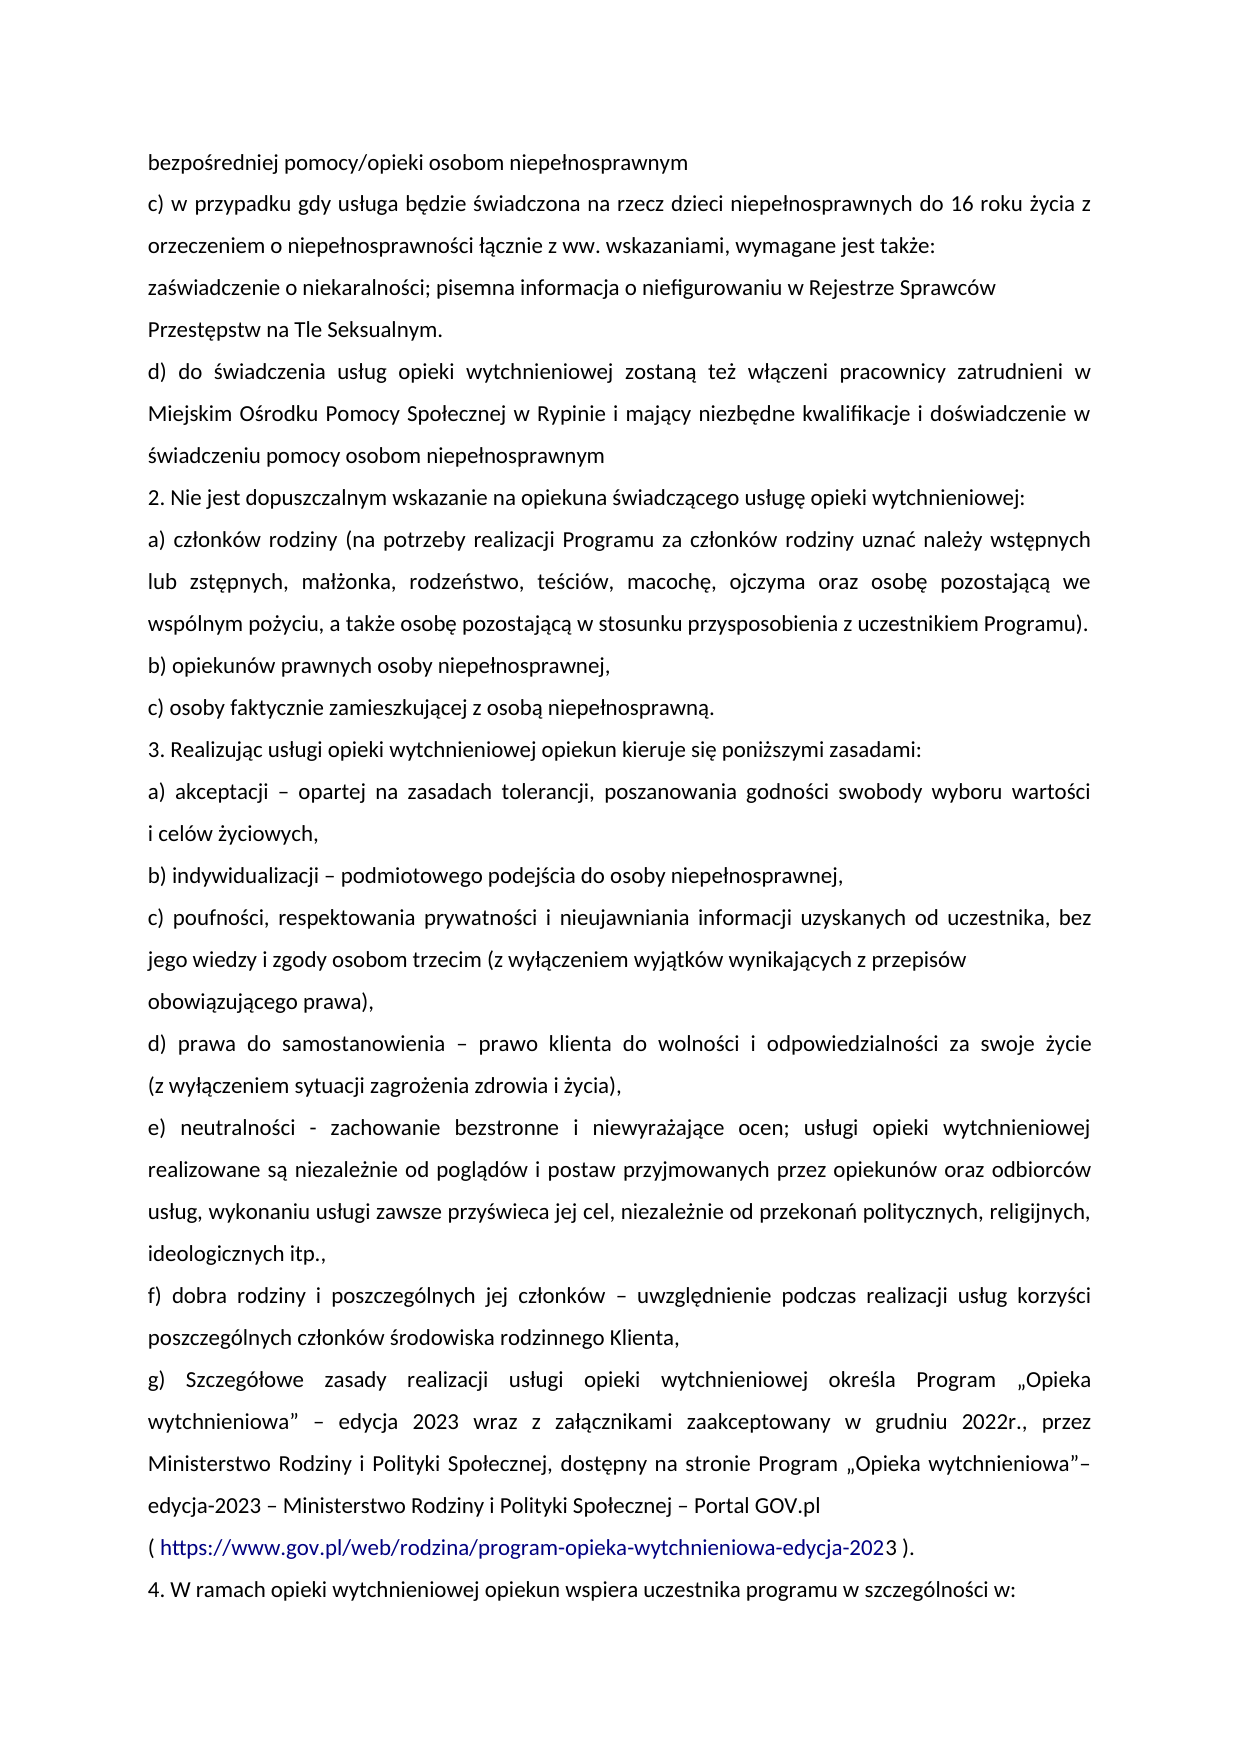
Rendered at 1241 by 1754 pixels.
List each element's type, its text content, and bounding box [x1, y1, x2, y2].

text obowiązującego prawa), [148, 987, 1093, 1015]
text f) dobra rodziny i poszczególnych jej członków – uwzględnienie podczas realizacji usług korzyści poszczególnych członków środowiska rodzinnego Klienta, [148, 1281, 1093, 1351]
text b) opiekunów prawnych osoby niepełnosprawnej, [148, 651, 1093, 679]
text b) indywidualizacji – podmiotowego podejścia do osoby niepełnosprawnej, [148, 861, 1093, 889]
text zaświadczenie o niekaralności; pisemna informacja o niefigurowaniu w Rejestrze Sprawców [148, 273, 1093, 302]
text g) Szczegółowe zasady realizacji usługi opieki wytchnieniowej określa Program „Opieka wytchnieniowa” – edycja 2023 wraz z załącznikami zaakceptowany w grudniu 2022r., przez Ministerstwo Rodziny i Polityki Społecznej, dostępny na stronie Program „Opieka wytchnieniowa”– edycja-2023 – Ministerstwo Rodziny i Polityki Społecznej – Portal GOV.pl [148, 1365, 1093, 1519]
text 4. W ramach opieki wytchnieniowej opiekun wspiera uczestnika programu w szczególności w: [148, 1575, 1093, 1603]
text ( https://www.gov.pl/web/rodzina/program-opieka-wytchnieniowa-edycja-2023 ). [148, 1533, 1093, 1561]
text bezpośredniej pomocy/opieki osobom niepełnosprawnym [148, 148, 1093, 176]
text e) neutralności - zachowanie bezstronne i niewyrażające ocen; usługi opieki wytchnieniowej realizowane są niezależnie od poglądów i postaw przyjmowanych przez opiekunów oraz odbiorców usług, wykonaniu usługi zawsze przyświeca jej cel, niezależnie od przekonań politycznych, religijnych, ideologicznych itp., [148, 1113, 1093, 1267]
text d) prawa do samostanowienia – prawo klienta do wolności i odpowiedzialności za swoje życie (z wyłączeniem sytuacji zagrożenia zdrowia i życia), [148, 1029, 1093, 1099]
text Przestępstw na Tle Seksualnym. [148, 316, 1093, 343]
text d) do świadczenia usług opieki wytchnieniowej zostaną też włączeni pracownicy zatrudnieni w Miejskim Ośrodku Pomocy Społecznej w Rypinie i mający niezbędne kwalifikacje i doświadczenie w świadczeniu pomocy osobom niepełnosprawnym [148, 357, 1093, 469]
text 2. Nie jest dopuszczalnym wskazanie na opiekuna świadczącego usługę opieki wytchnieniowej: [148, 483, 1093, 511]
text c) w przypadku gdy usługa będzie świadczona na rzecz dzieci niepełnosprawnych do 16 roku życia z orzeczeniem o niepełnosprawności łącznie z ww. wskazaniami, wymagane jest także: [148, 189, 1093, 259]
text c) poufności, respektowania prywatności i nieujawniania informacji uzyskanych od uczestnika, bez jego wiedzy i zgody osobom trzecim (z wyłączeniem wyjątków wynikających z przepisów [148, 903, 1093, 973]
text a) członków rodziny (na potrzeby realizacji Programu za członków rodziny uznać należy wstępnych lub zstępnych, małżonka, rodzeństwo, teściów, macochę, ojczyma oraz osobę pozostającą we wspólnym pożyciu, a także osobę pozostającą w stosunku przysposobienia z uczestnikiem Programu). [148, 525, 1093, 637]
text c) osoby faktycznie zamieszkującej z osobą niepełnosprawną. [148, 693, 1093, 721]
text 3. Realizując usługi opieki wytchnieniowej opiekun kieruje się poniższymi zasadami: [148, 735, 1093, 763]
text a) akceptacji – opartej na zasadach tolerancji, poszanowania godności swobody wyboru wartości i celów życiowych, [148, 777, 1093, 847]
